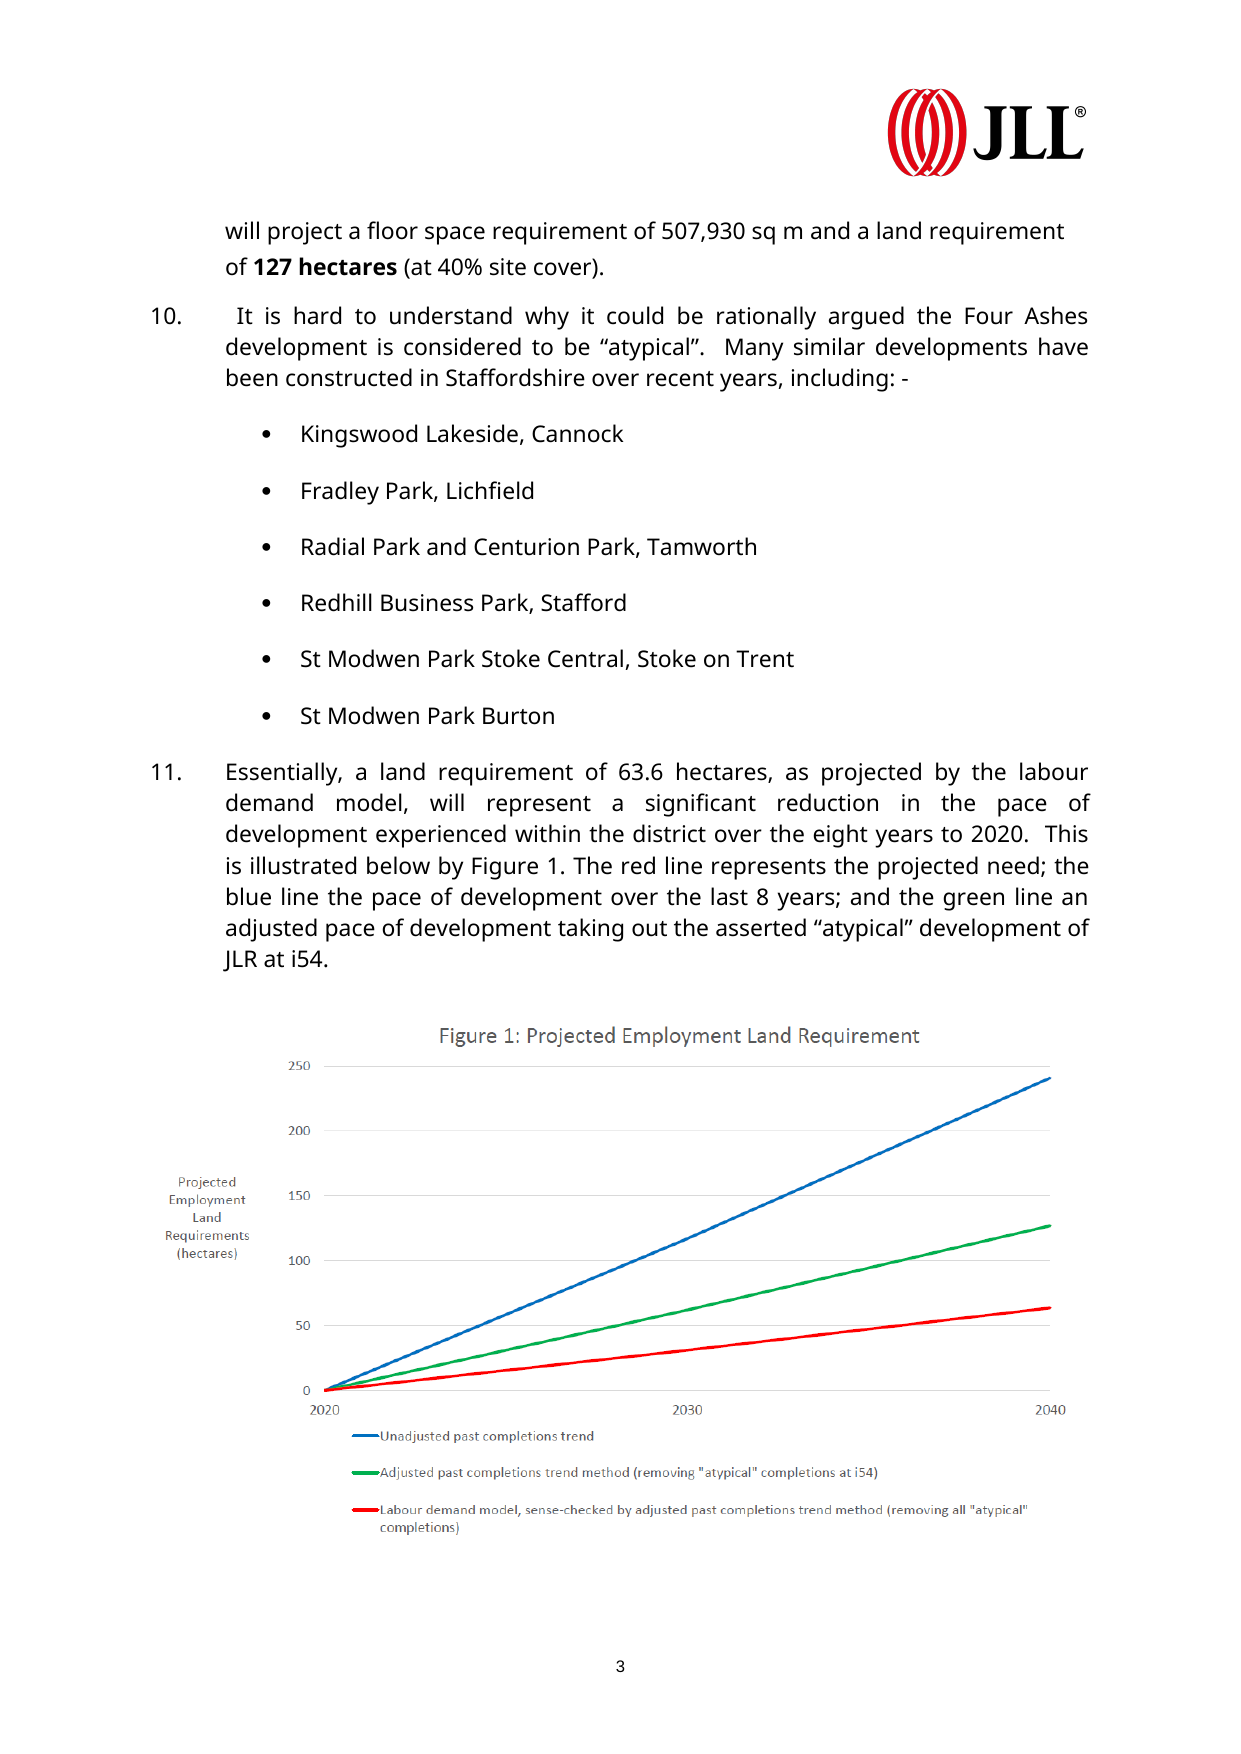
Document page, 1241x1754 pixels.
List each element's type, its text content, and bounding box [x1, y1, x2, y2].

list It is hard to understand why it could be rationally argued the Four Ashes development is considered to be “atypical”. Many similar developments have been constructed in Staffordshire over recent years, including: - [150, 300, 1090, 393]
list Redhill Business Park, Stafford [262, 587, 1090, 618]
list Kingswood Lakeside, Cannock [262, 418, 1090, 450]
picture [874, 85, 1091, 180]
list Essentially, a land requirement of 63.6 hectares, as projected by the labour demand model, will represent a significant reduction in the pace of development experienced within the district over the eight years to 2020. This is illustrated below by Figure 1. The red line represents the projected need; the blue line the pace of development over the last 8 years; and the green line an adjusted pace of development taking out the asserted “atypical” development of JLR at i54. [150, 756, 1090, 975]
list Radial Park and Centurion Park, Tamworth [262, 531, 1090, 562]
list Fradley Park, Lichfield [262, 475, 1090, 506]
list St Modwen Park Burton [262, 700, 1090, 731]
picture [150, 1006, 1091, 1557]
list St Modwen Park Stoke Central, Stoke on Trent [262, 643, 1090, 675]
